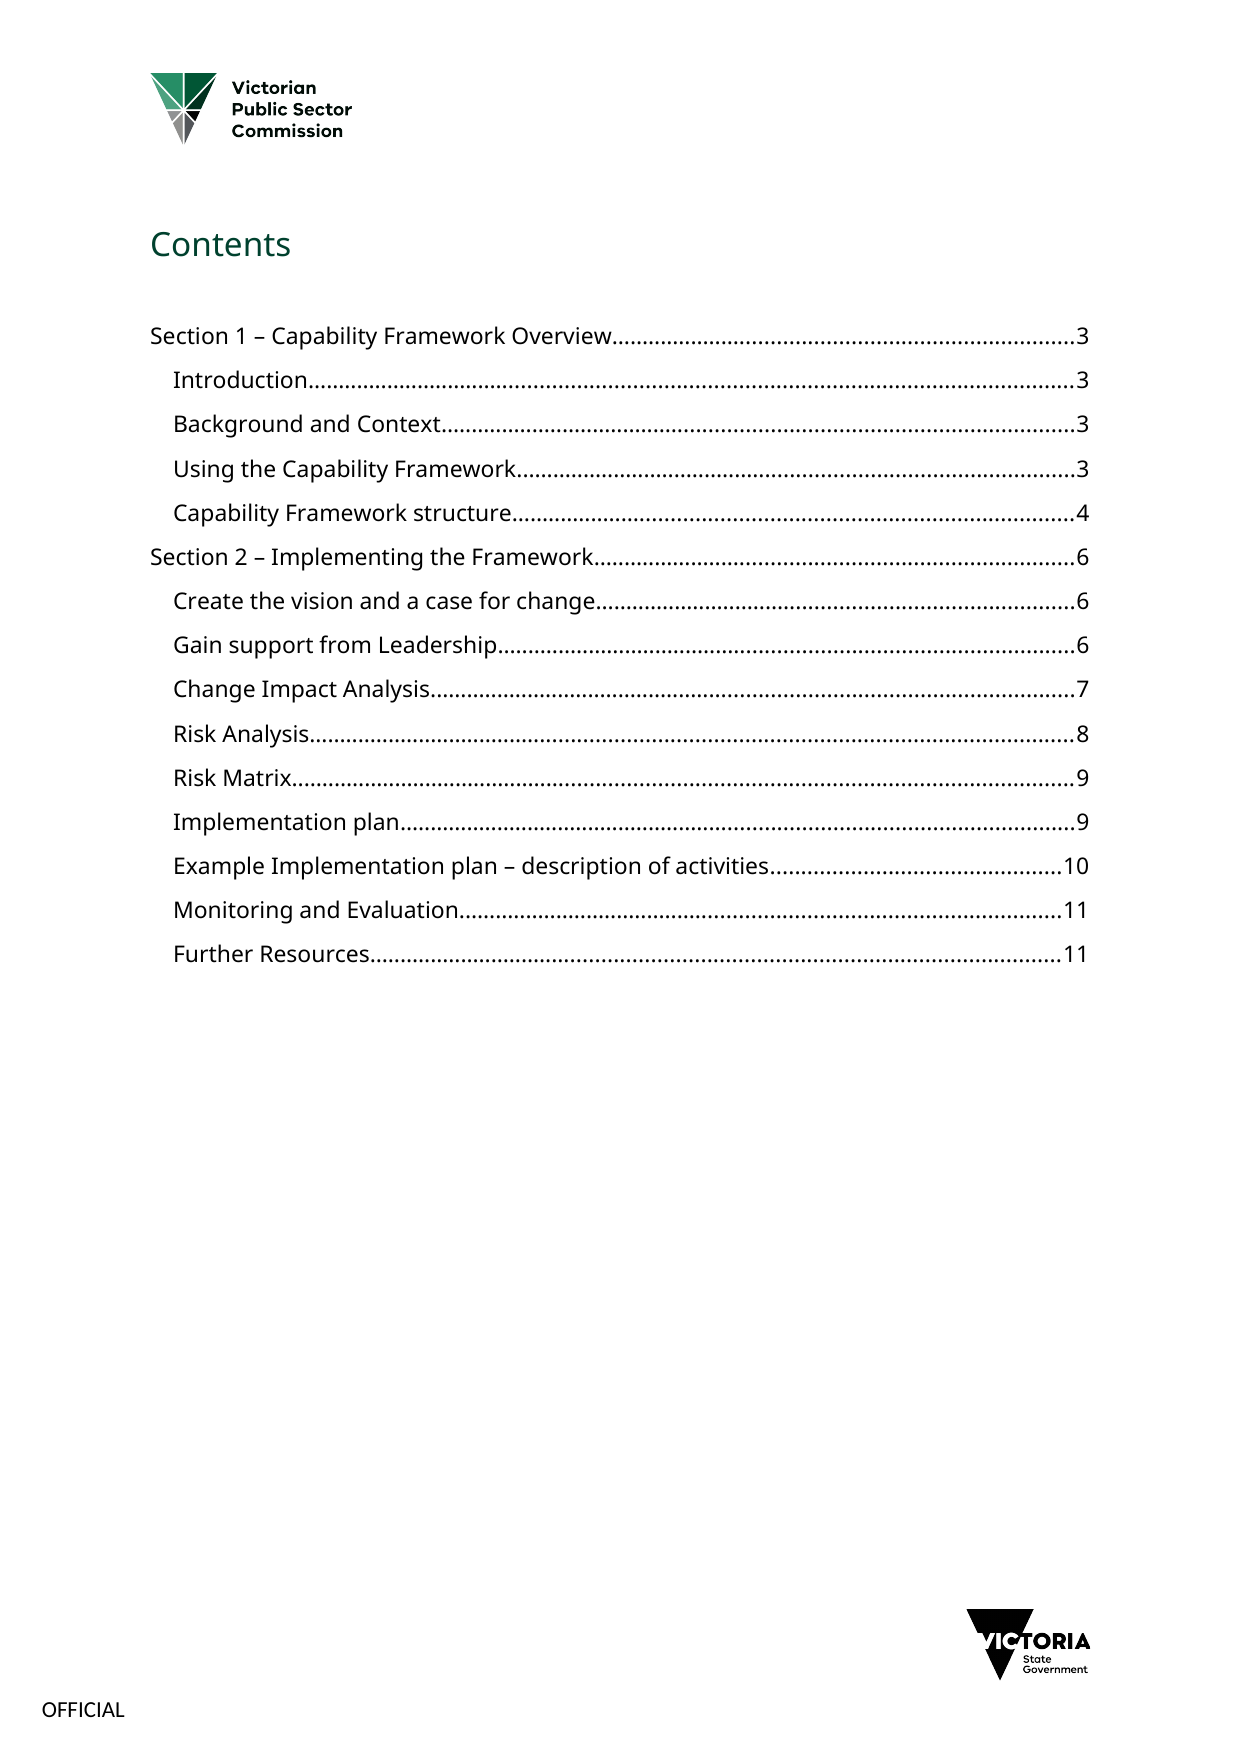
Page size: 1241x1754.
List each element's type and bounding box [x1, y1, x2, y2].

picture [966, 1609, 1091, 1681]
picture [150, 73, 352, 145]
